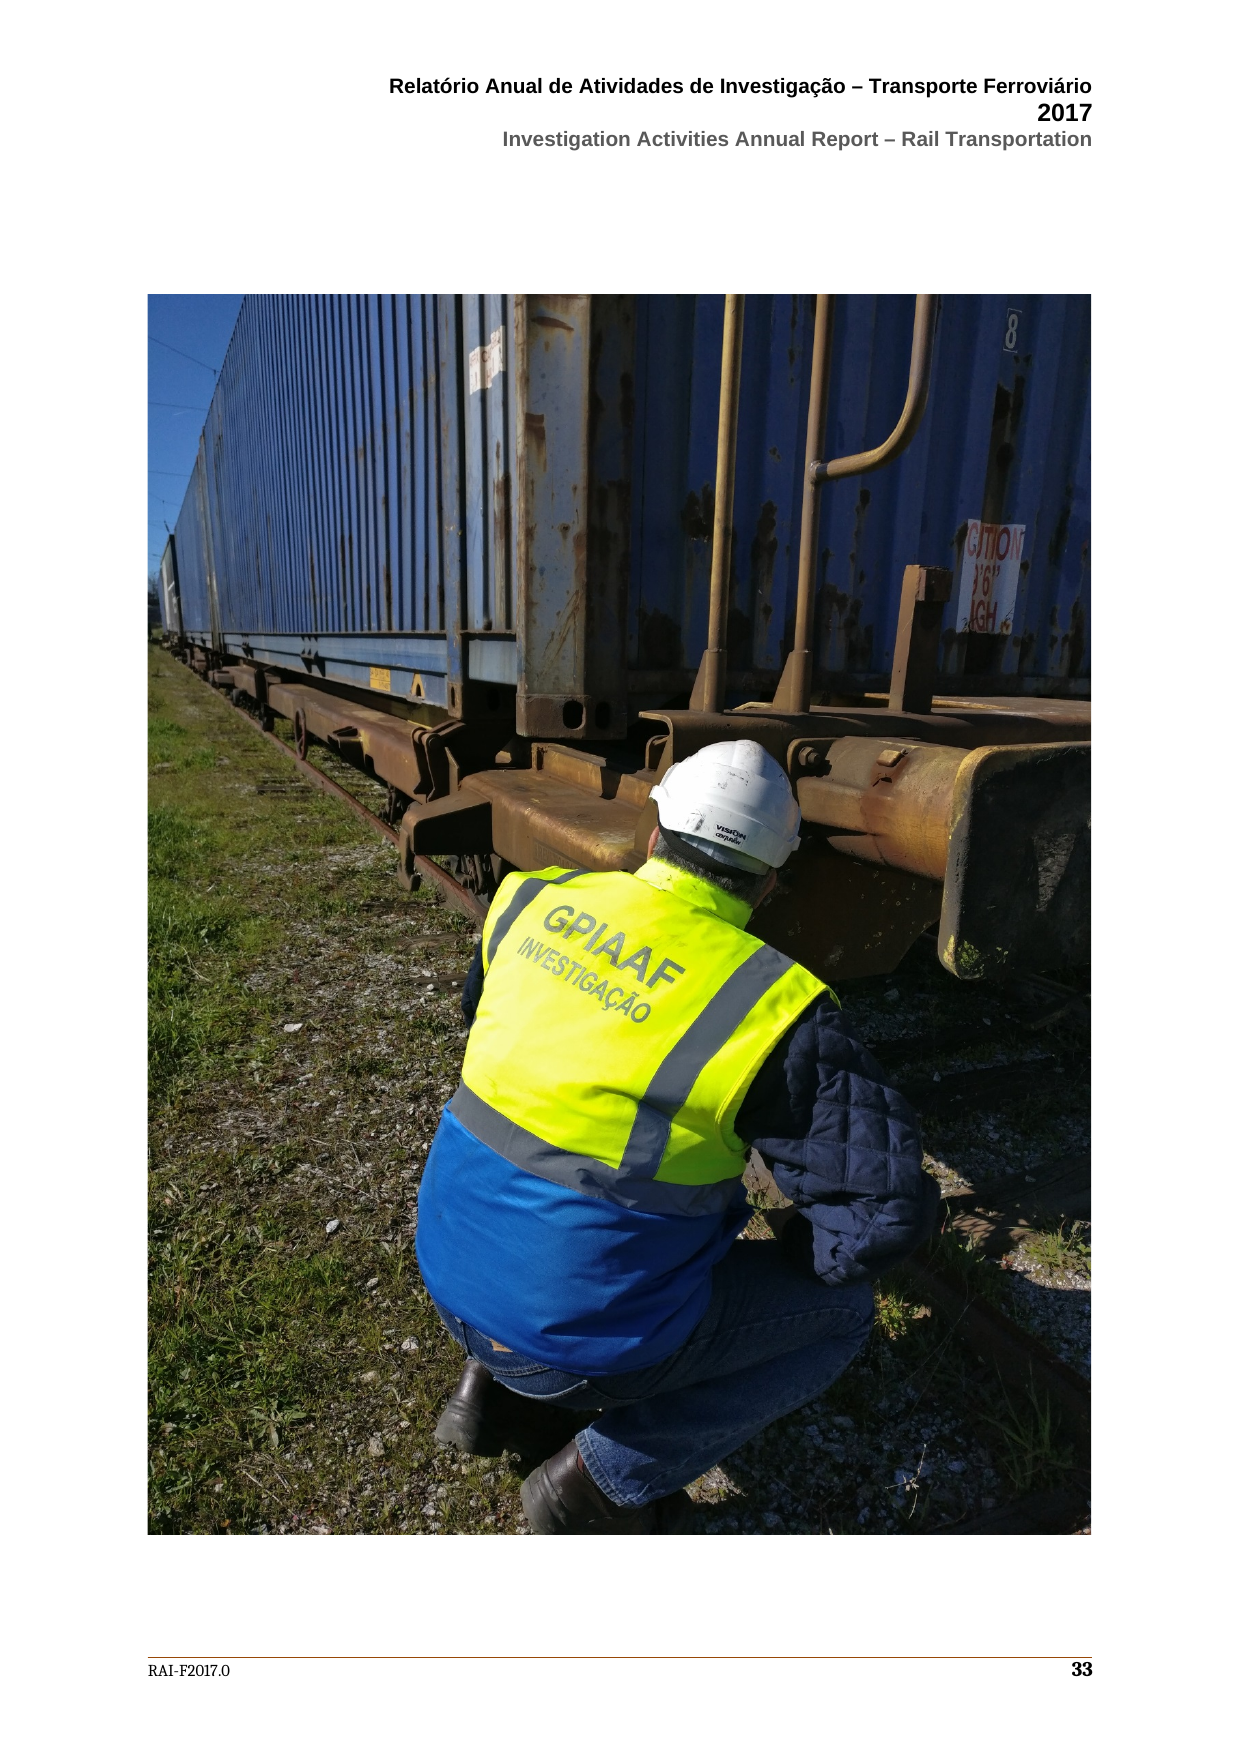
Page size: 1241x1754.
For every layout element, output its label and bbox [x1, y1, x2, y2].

picture [147, 294, 1092, 1535]
